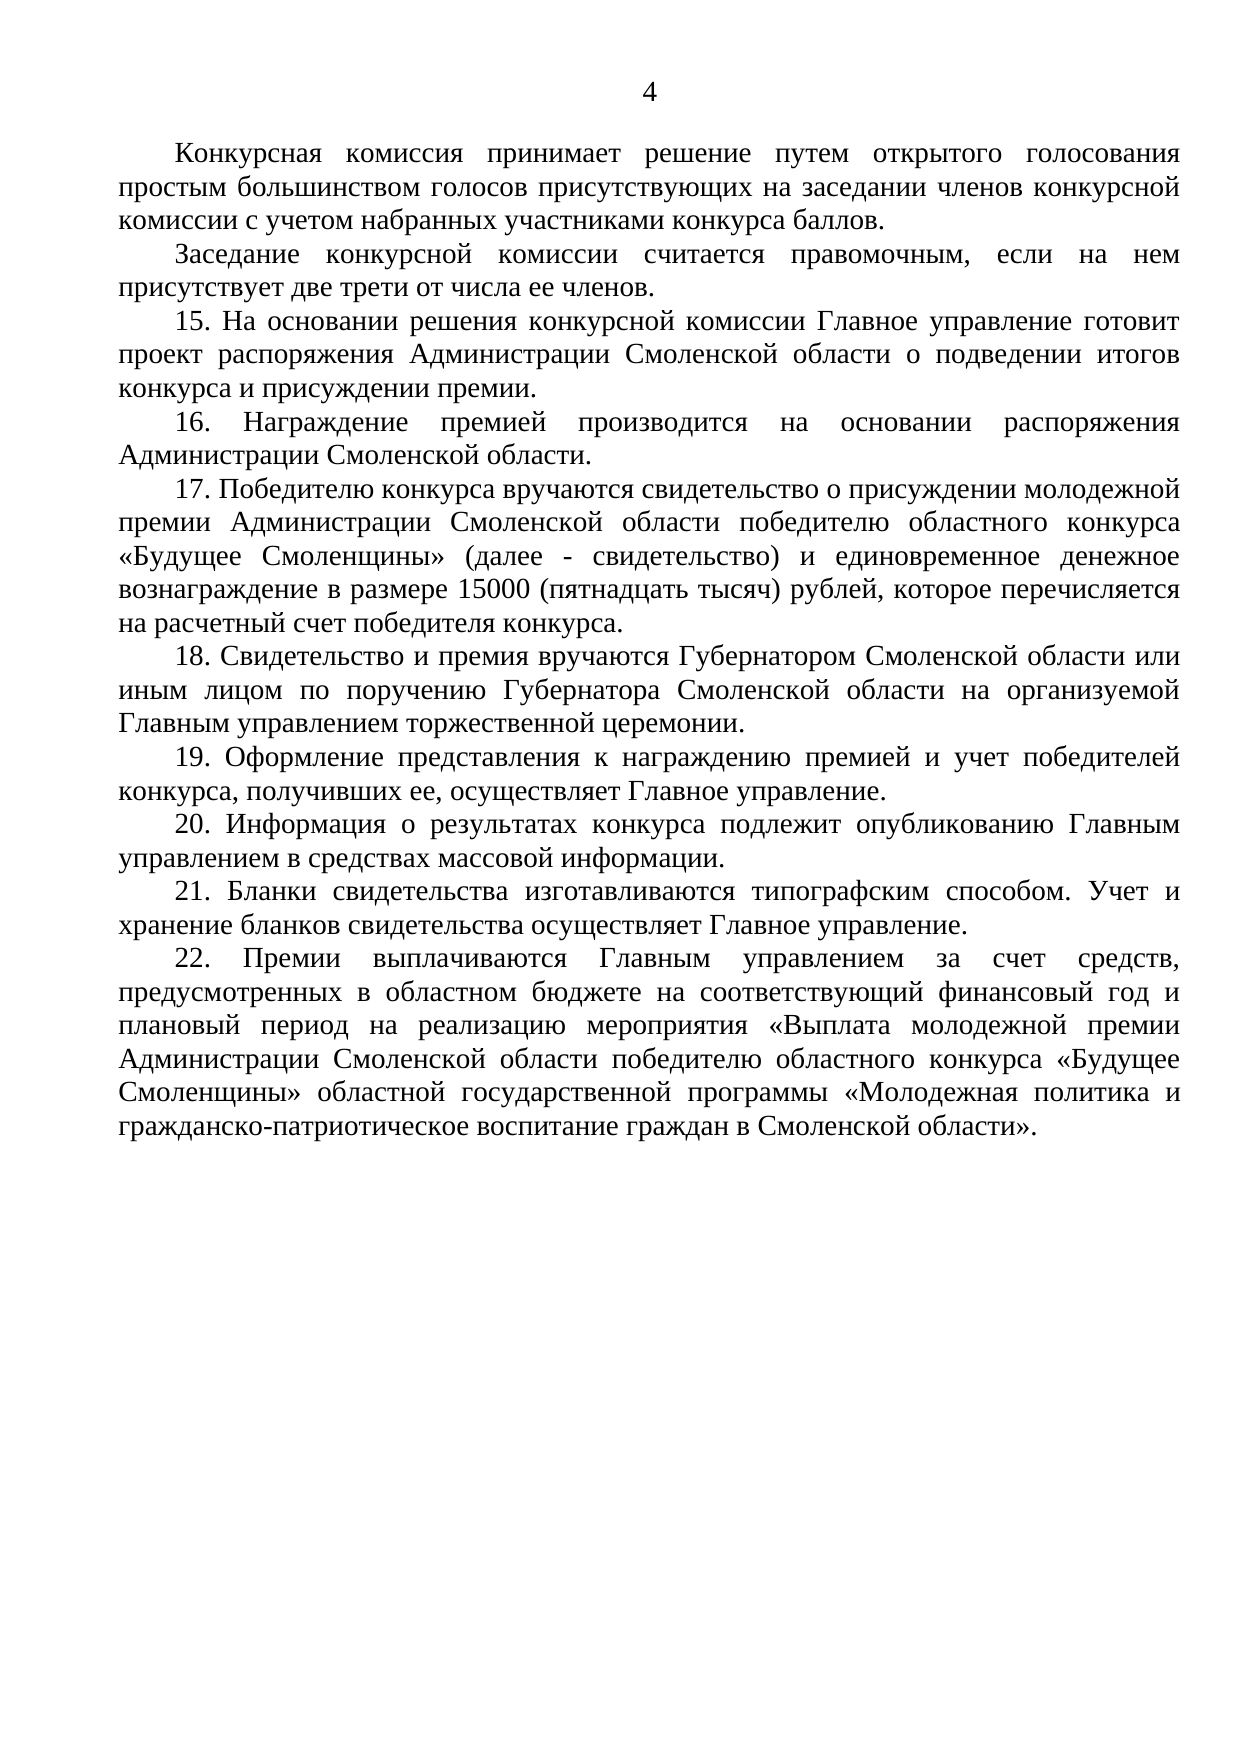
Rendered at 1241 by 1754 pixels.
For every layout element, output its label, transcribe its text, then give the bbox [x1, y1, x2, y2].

text 22. Премии выплачиваются Главным управлением за счет средств, предусмотренных в областном бюджете на соответствующий финансовый год и плановый период на реализацию мероприятия «Выплата молодежной премии Администрации Смоленской области победителю областного конкурса «Будущее Смоленщины» областной государственной программы «Молодежная политика и гражданско-патриотическое воспитание граждан в Смоленской области». [118, 940, 1181, 1142]
text 17. Победителю конкурса вручаются свидетельство о присуждении молодежной премии Администрации Смоленской области победителю областного конкурса «Будущее Смоленщины» (далее - свидетельство) и единовременное денежное вознаграждение в размере 15000 (пятнадцать тысяч) рублей, которое перечисляется на расчетный счет победителя конкурса. [118, 471, 1181, 638]
text Заседание конкурсной комиссии считается правомочным, если на нем присутствует две трети от числа ее членов. [118, 236, 1181, 303]
text Конкурсная комиссия принимает решение путем открытого голосования простым большинством голосов присутствующих на заседании членов конкурсной комиссии с учетом набранных участниками конкурса баллов. [118, 135, 1181, 236]
text 15. На основании решения конкурсной комиссии Главное управление готовит проект распоряжения Администрации Смоленской области о подведении итогов конкурса и присуждении премии. [118, 303, 1181, 404]
text 21. Бланки свидетельства изготавливаются типографским способом. Учет и хранение бланков свидетельства осуществляет Главное управление. [118, 873, 1181, 940]
text 18. Свидетельство и премия вручаются Губернатором Смоленской области или иным лицом по поручению Губернатора Смоленской области на организуемой Главным управлением торжественной церемонии. [118, 638, 1181, 739]
text 19. Оформление представления к награждению премией и учет победителей конкурса, получивших ее, осуществляет Главное управление. [118, 739, 1181, 806]
text 20. Информация о результатах конкурса подлежит опубликованию Главным управлением в средствах массовой информации. [118, 806, 1181, 873]
text 16. Награждение премией производится на основании распоряжения Администрации Смоленской области. [118, 404, 1181, 471]
